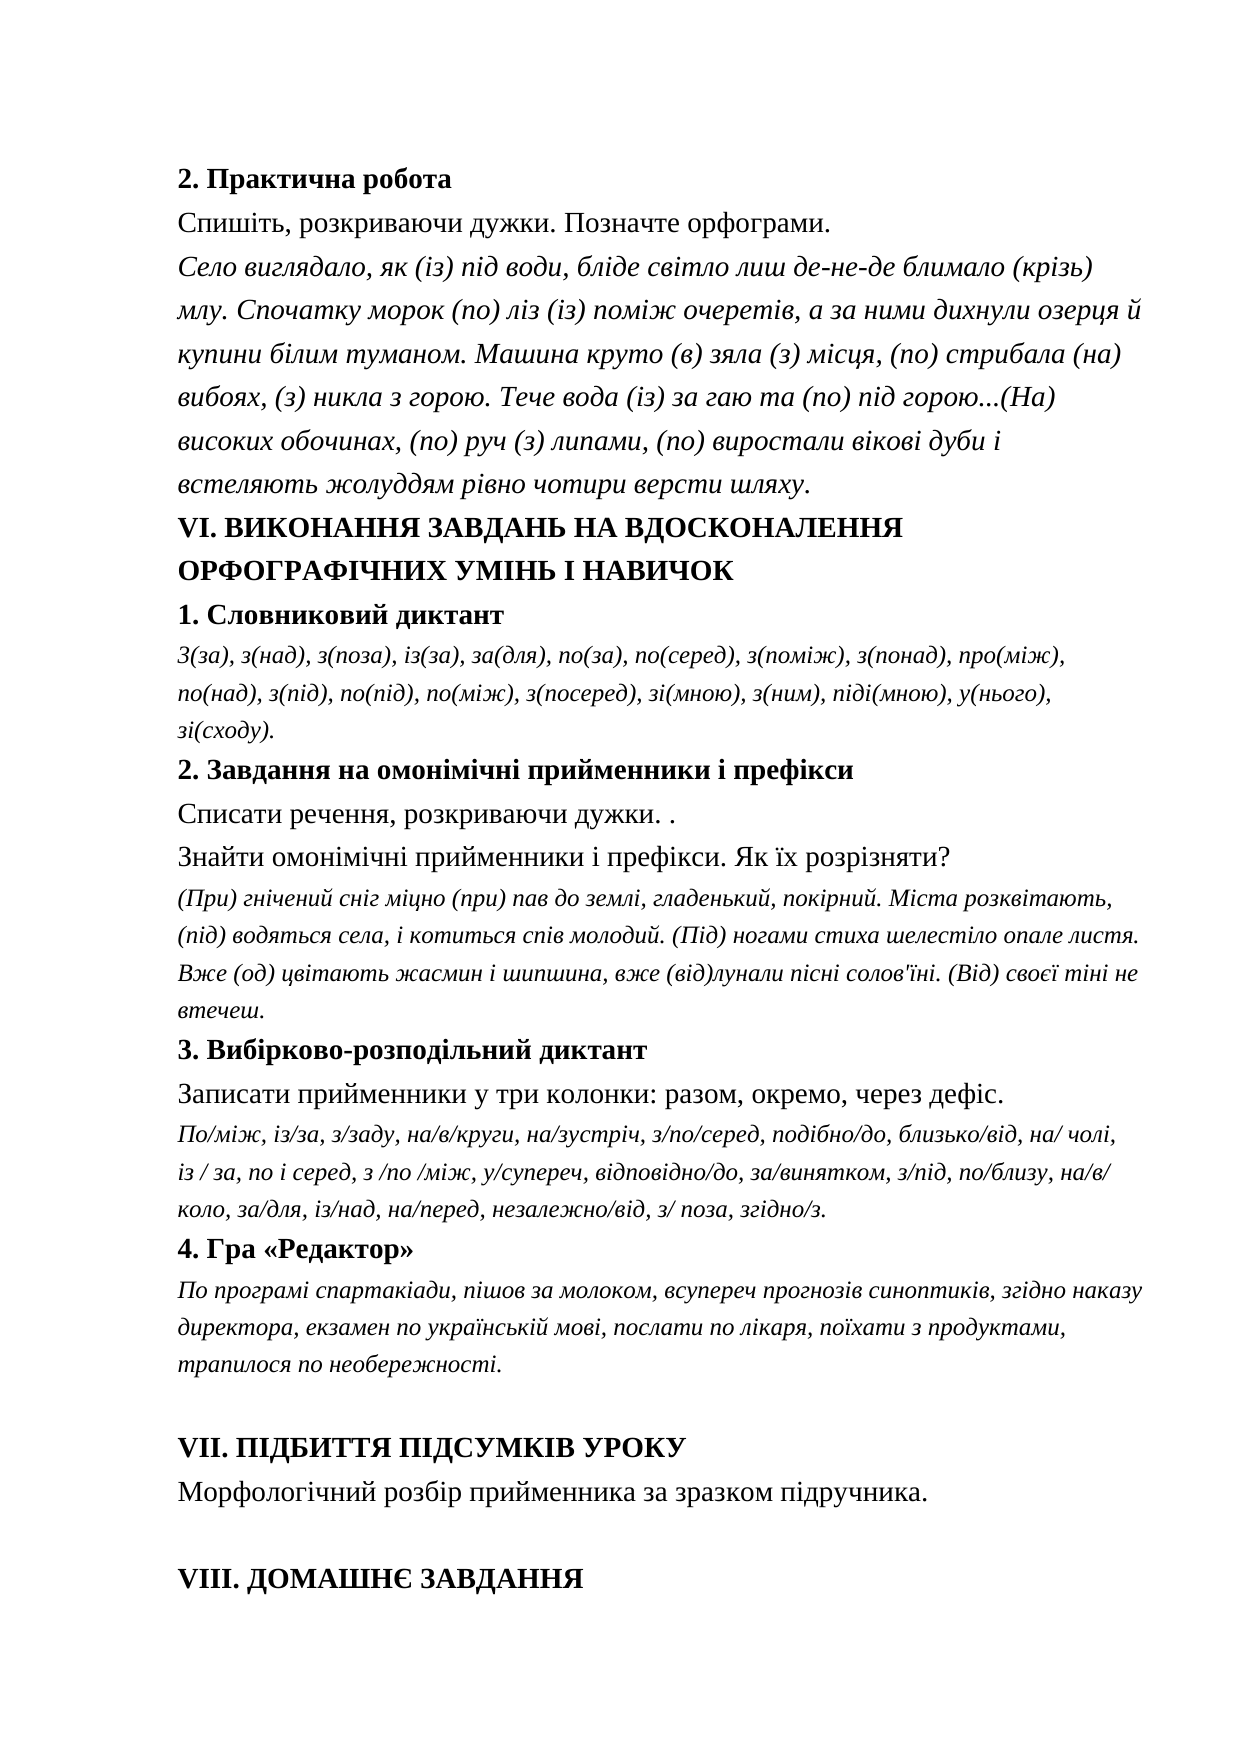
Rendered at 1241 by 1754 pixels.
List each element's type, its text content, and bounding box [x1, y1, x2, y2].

text VII. ПІДБИТТЯ ПІДСУМКІВ УРОКУ [177, 1430, 1152, 1464]
text 1. Словниковий диктант [177, 597, 1152, 631]
text По програмі спартакіади, пішов за молоком, всупереч прогнозів синоптиків, згідно наказу директора, екзамен по українській мові, послати по лікаря, поїхати з продуктами, трапилося по необережності. [177, 1275, 1152, 1378]
text VI. ВИКОНАННЯ ЗАВДАНЬ НА ВДОСКОНАЛЕННЯ ОРФОГРАФІЧНИХ УМІНЬ І НАВИЧОК [177, 510, 1152, 587]
text 2. Завдання на омонімічні прийменники і префікси [177, 752, 1152, 786]
text Спишіть, розкриваючи дужки. Позначте орфограми. [177, 205, 1152, 239]
text 3(за), з(над), з(поза), із(за), за(для), по(за), по(серед), з(поміж), з(понад), про(між), по(над), з(під), по(під), по(між), з(посеред), зі(мною), з(ним), піді(мною), у(нього), зі(сходу). [177, 641, 1152, 744]
text Знайти омонімічні прийменники і префікси. Як їх розрізняти? [177, 839, 1152, 873]
text VIII. ДОМАШНЄ ЗАВДАННЯ [177, 1561, 1152, 1594]
text 2. Практична робота [177, 162, 1152, 195]
text 4. Гра «Редактор» [177, 1231, 1152, 1265]
text По/між, із/за, з/заду, на/в/круги, на/зустріч, з/по/серед, подібно/до, близько/від, на/ чолі, із / за, по і серед, з /по /між, у/супереч, відповідно/до, за/винятком, з/під, по/близу, на/в/ коло, за/для, із/над, на/перед, незалежно/від, з/ поза, згідно/з. [177, 1119, 1152, 1223]
text Морфологічний розбір прийменника за зразком підручника. [177, 1474, 1152, 1507]
text Записати прийменники у три колонки: разом, окремо, через дефіс. [177, 1076, 1152, 1109]
text (При) гнічений сніг міцно (при) пав до землі, гладенький, покірний. Міста розквітають, (під) водяться села, і котиться спів молодий. (Під) ногами стиха шелестіло опале листя. Вже (од) цвітають жасмин і шипшина, вже (від)лунали пісні солов'їні. (Від) своєї тіні не втечеш. [177, 883, 1152, 1024]
text 3. Вибірково-розподільний диктант [177, 1032, 1152, 1066]
text Село виглядало, як (із) під води, бліде світло лиш де-не-де блимало (крізь) млу. Спочатку морок (по) ліз (із) поміж очеретів, а за ними дихнули озерця й купини білим туманом. Машина круто (в) зяла (з) місця, (по) стрибала (на) вибоях, (з) никла з горою. Тече вода (із) за гаю та (по) під горою...(На) високих обочинах, (по) руч (з) липами, (по) виростали вікові дуби і встеляють жолуддям рівно чотири версти шляху. [177, 249, 1152, 500]
text Списати речення, розкриваючи дужки. . [177, 796, 1152, 829]
